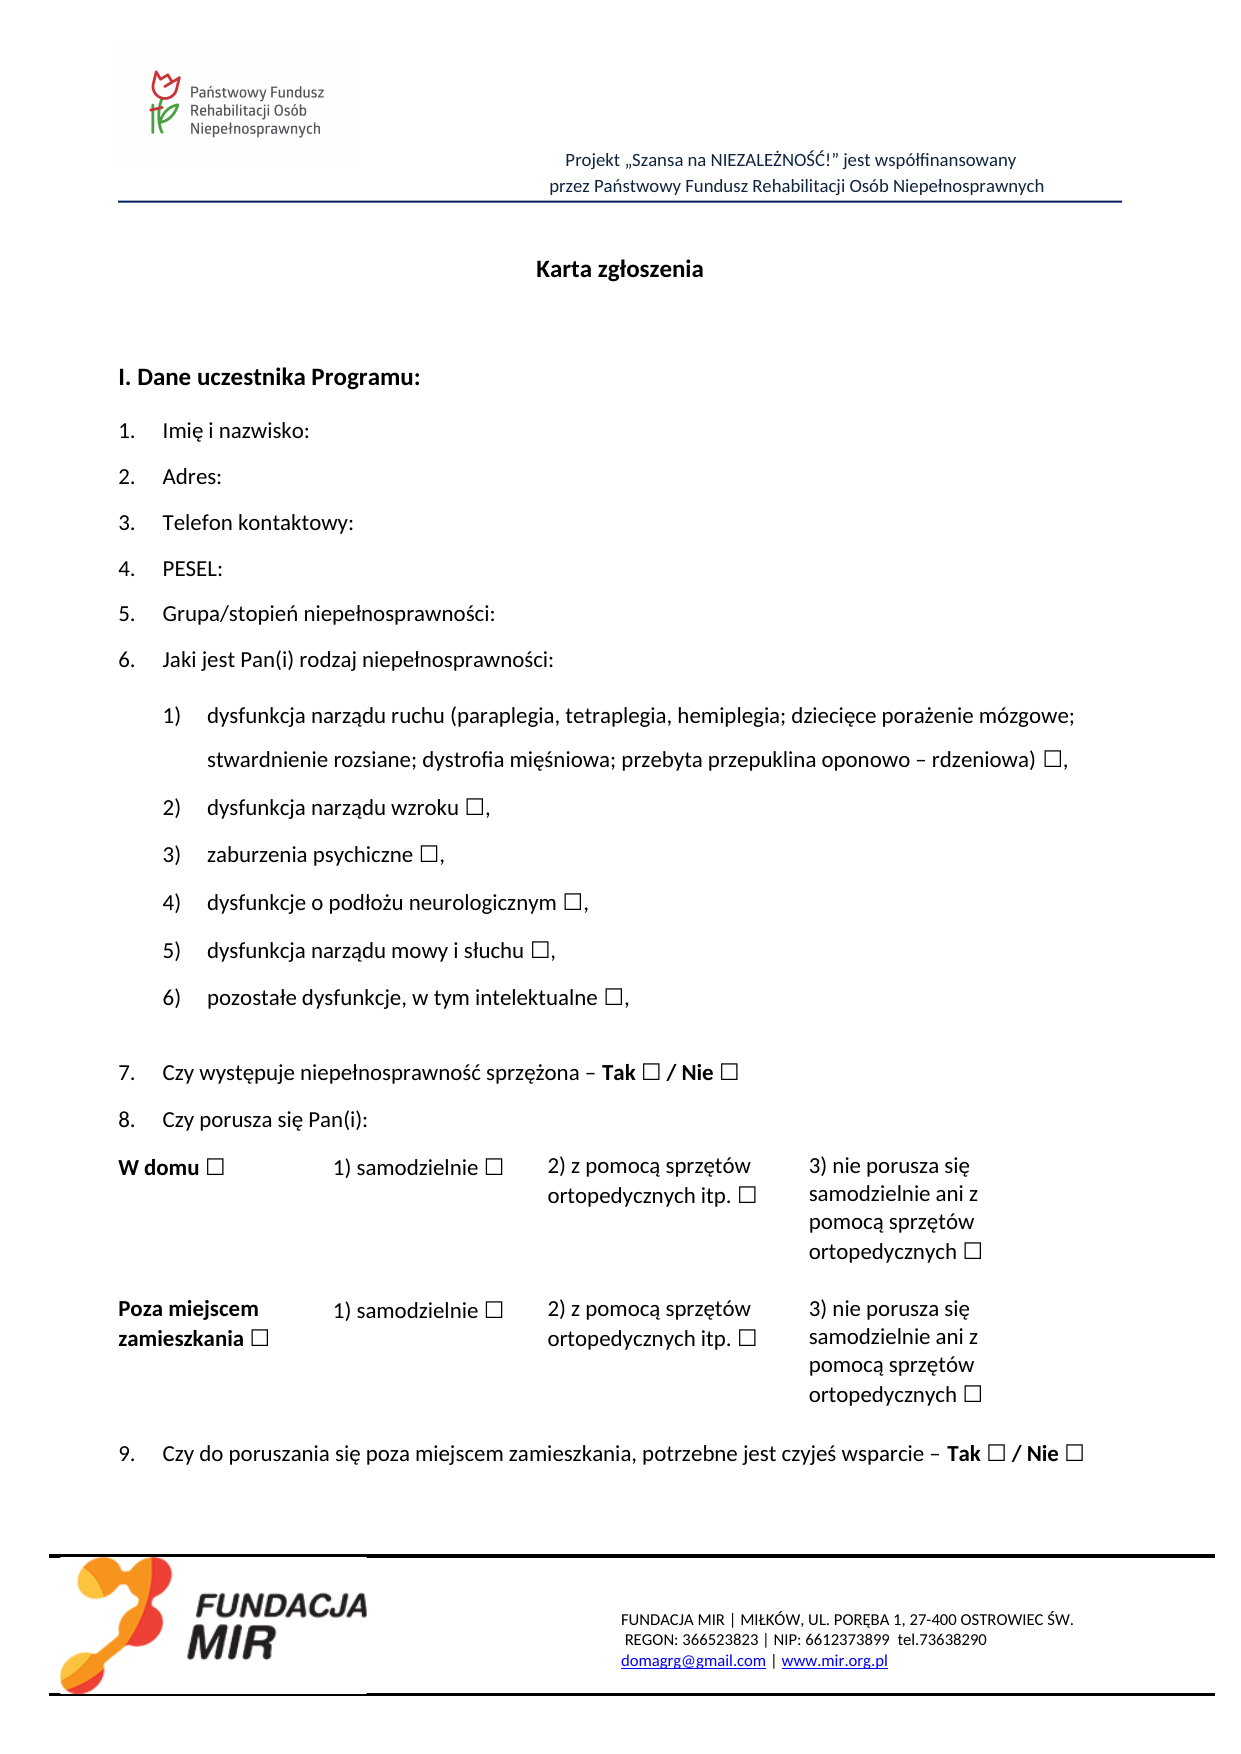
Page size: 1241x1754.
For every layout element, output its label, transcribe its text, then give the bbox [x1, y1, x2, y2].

table_header 1) samodzielnie [321, 1151, 536, 1294]
text 1. Imię i nazwisko: [118, 416, 1122, 444]
table_cell 3) nie porusza się samodzielnie ani z pomocą sprzętów ortopedycznych [797, 1294, 1034, 1409]
table_cell 2) z pomocą sprzętów ortopedycznych itp. [536, 1294, 797, 1409]
text I. Dane uczestnika Programu: [118, 361, 1122, 391]
text 3. Telefon kontaktowy: [118, 508, 1122, 536]
text 5) dysfunkcja narządu mowy i słuchu , [162, 933, 1122, 965]
text 1) dysfunkcja narządu ruchu (paraplegia, tetraplegia, hemiplegia; dziecięce porażenie mózgowe; stwardnienie rozsiane; dystrofia mięśniowa; przebyta przepuklina oponowo – rdzeniowa) , [162, 701, 1122, 774]
text 5. Grupa/stopień niepełnosprawności: [118, 599, 1122, 627]
text 7. Czy występuje niepełnosprawność sprzężona – Tak / Nie [118, 1056, 1122, 1087]
text Karta zgłoszenia [118, 253, 1122, 284]
table_cell 1) samodzielnie [321, 1294, 536, 1409]
text 2) dysfunkcja narządu wzroku , [162, 791, 1122, 822]
table_header W domu [107, 1151, 321, 1294]
picture [60, 1557, 367, 1694]
text 6. Jaki jest Pan(i) rodzaj niepełnosprawności: [118, 645, 1122, 673]
text 9. Czy do poruszania się poza miejscem zamieszkania, potrzebne jest czyjeś wsparcie – Tak / Nie [118, 1437, 1122, 1469]
table_header 2) z pomocą sprzętów ortopedycznych itp. [536, 1151, 797, 1294]
picture [118, 41, 354, 167]
text 4) dysfunkcje o podłożu neurologicznym , [162, 886, 1122, 917]
text 3) zaburzenia psychiczne , [162, 838, 1122, 869]
table_header 3) nie porusza się samodzielnie ani z pomocą sprzętów ortopedycznych [797, 1151, 1063, 1294]
text 2. Adres: [118, 462, 1122, 490]
text 8. Czy porusza się Pan(i): [118, 1105, 1122, 1133]
text 6) pozostałe dysfunkcje, w tym intelektualne , [162, 981, 1122, 1012]
text 4. PESEL: [118, 554, 1122, 582]
table_cell Poza miejscem zamieszkania [107, 1294, 321, 1409]
